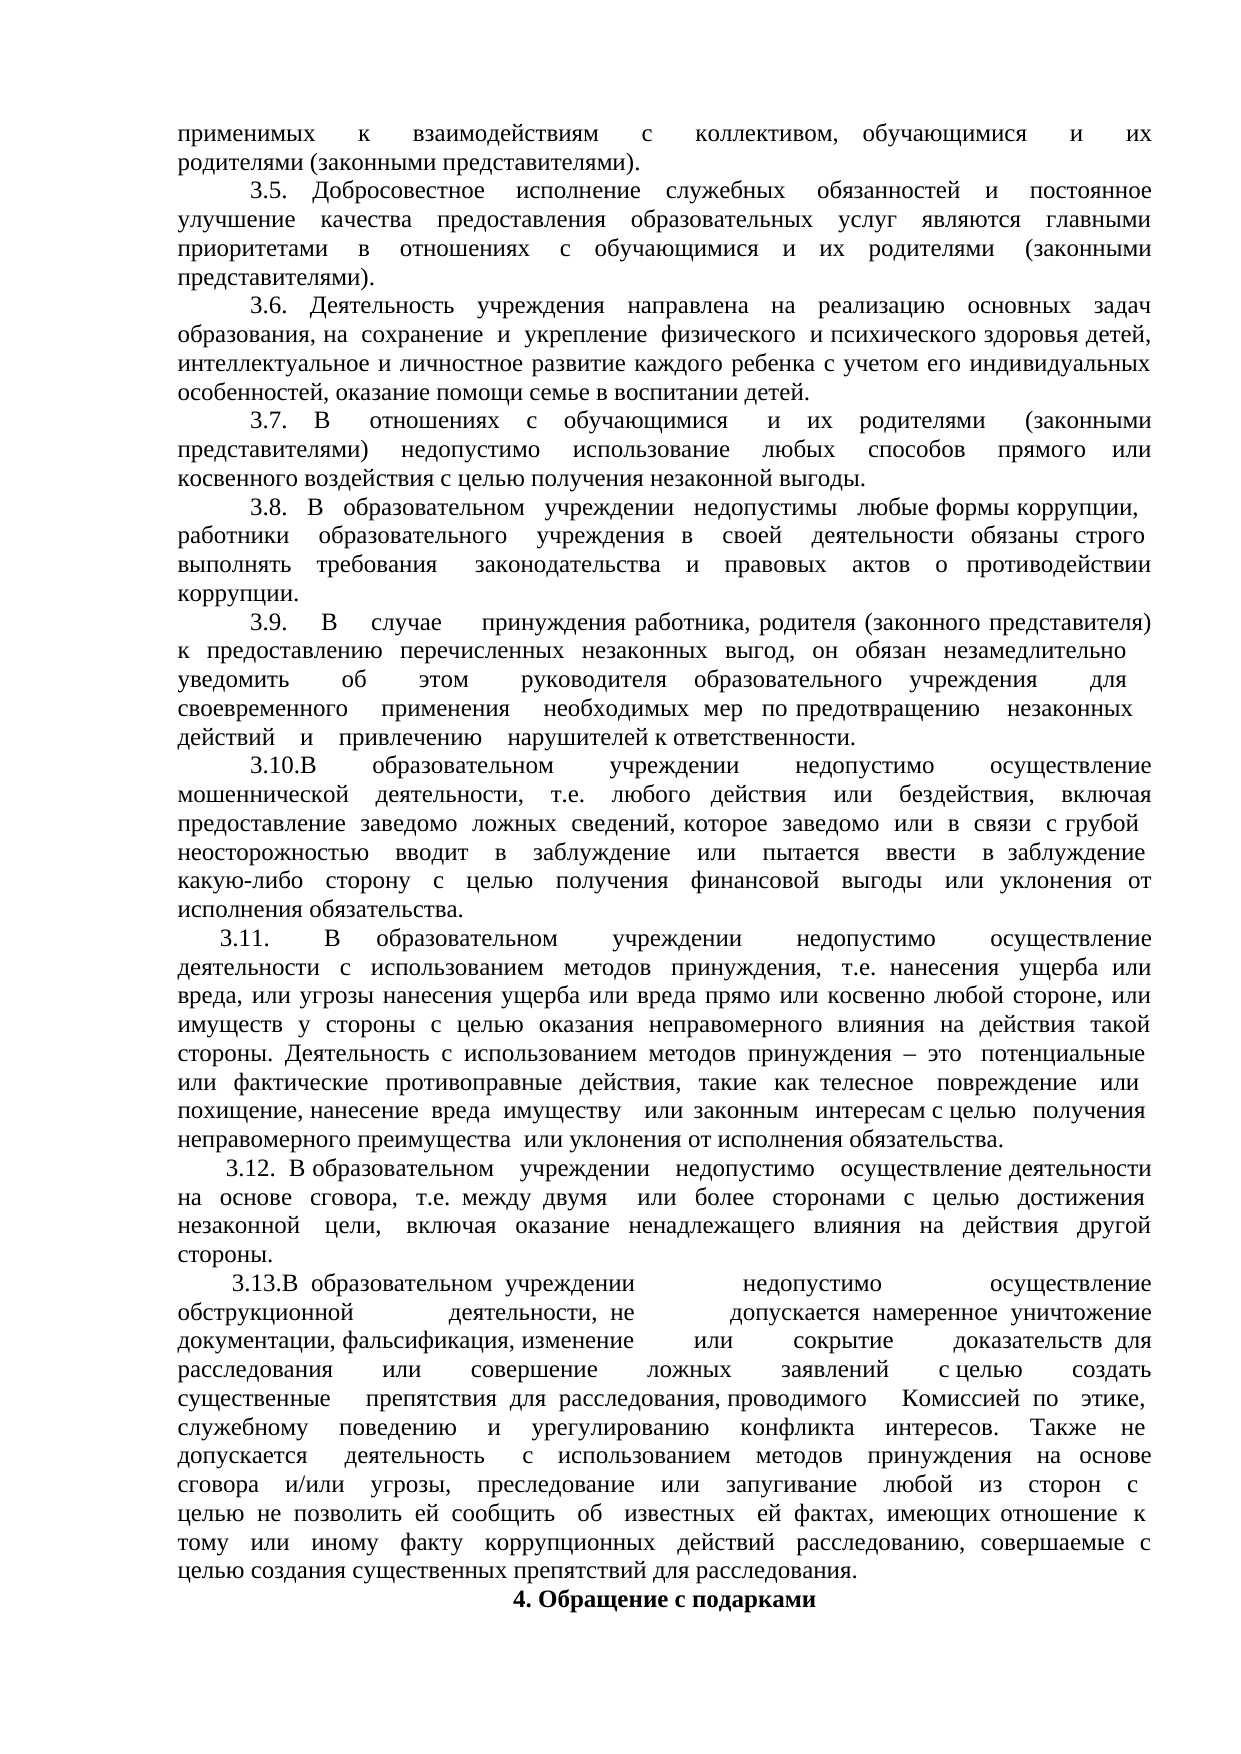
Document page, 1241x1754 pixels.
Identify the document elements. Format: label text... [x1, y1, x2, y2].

text 3.9. В случае принуждения работника, родителя (законного представителя) к предоставлению перечисленных незаконных выгод, он обязан незамедлительно уведомить об этом руководителя образовательного учреждения для своевременного применения необходимых мер по предотвращению незаконных действий и привлечению нарушителей к ответственности. [177, 607, 1152, 751]
text 3.6. Деятельность учреждения направлена на реализацию основных задач образования, на сохранение и укрепление физического и психического здоровья детей, интеллектуальное и личностное развитие каждого ребенка с учетом его индивидуальных особенностей, оказание помощи семье в воспитании детей. [177, 291, 1152, 406]
text 3.11. В образовательном учреждении недопустимо осуществление деятельности с использованием методов принуждения, т.е. нанесения ущерба или вреда, или угрозы нанесения ущерба или вреда прямо или косвенно любой стороне, или имуществ у стороны с целью оказания неправомерного влияния на действия такой стороны. Деятельность с использованием методов принуждения – это потенциальные или фактические противоправные действия, такие как телесное повреждение или похищение, нанесение вреда имуществу или законным интересам с целью получения неправомерного преимущества или уклонения от исполнения обязательства. [177, 923, 1152, 1153]
text 3.8. В образовательном учреждении недопустимы любые формы коррупции, работники образовательного учреждения в своей деятельности обязаны строго выполнять требования законодательства и правовых актов о противодействии коррупции. [177, 492, 1152, 607]
text 3.7. В отношениях с обучающимися и их родителями (законными представителями) недопустимо использование любых способов прямого или косвенного воздействия с целью получения незаконной выгоды. [177, 406, 1152, 492]
text применимых к взаимодействиям с коллективом, обучающимися и их родителями (законными представителями). [177, 118, 1152, 176]
text 3.12. В образовательном учреждении недопустимо осуществление деятельности на основе сговора, т.е. между двумя или более сторонами с целью достижения незаконной цели, включая оказание ненадлежащего влияния на действия другой стороны. [177, 1153, 1152, 1268]
text 4. Обращение с подарками [177, 1584, 1152, 1613]
text 3.10.В образовательном учреждении недопустимо осуществление мошеннической деятельности, т.е. любого действия или бездействия, включая предоставление заведомо ложных сведений, которое заведомо или в связи с грубой неосторожностью вводит в заблуждение или пытается ввести в заблуждение какую-либо сторону с целью получения финансовой выгоды или уклонения от исполнения обязательства. [177, 751, 1152, 923]
text 3.5. Добросовестное исполнение служебных обязанностей и постоянное улучшение качества предоставления образовательных услуг являются главными приоритетами в отношениях с обучающимися и их родителями (законными представителями). [177, 176, 1152, 291]
text 3.13.В образовательном учреждении недопустимо осуществление обструкционной деятельности, не допускается намеренное уничтожение документации, фальсификация, изменение или сокрытие доказательств для расследования или совершение ложных заявлений с целью создать существенные препятствия для расследования, проводимого Комиссией по этике, служебному поведению и урегулированию конфликта интересов. Также не допускается деятельность с использованием методов принуждения на основе сговора и/или угрозы, преследование или запугивание любой из сторон с целью не позволить ей сообщить об известных ей фактах, имеющих отношение к тому или иному факту коррупционных действий расследованию, совершаемые с целью создания существенных препятствий для расследования. [177, 1268, 1152, 1584]
